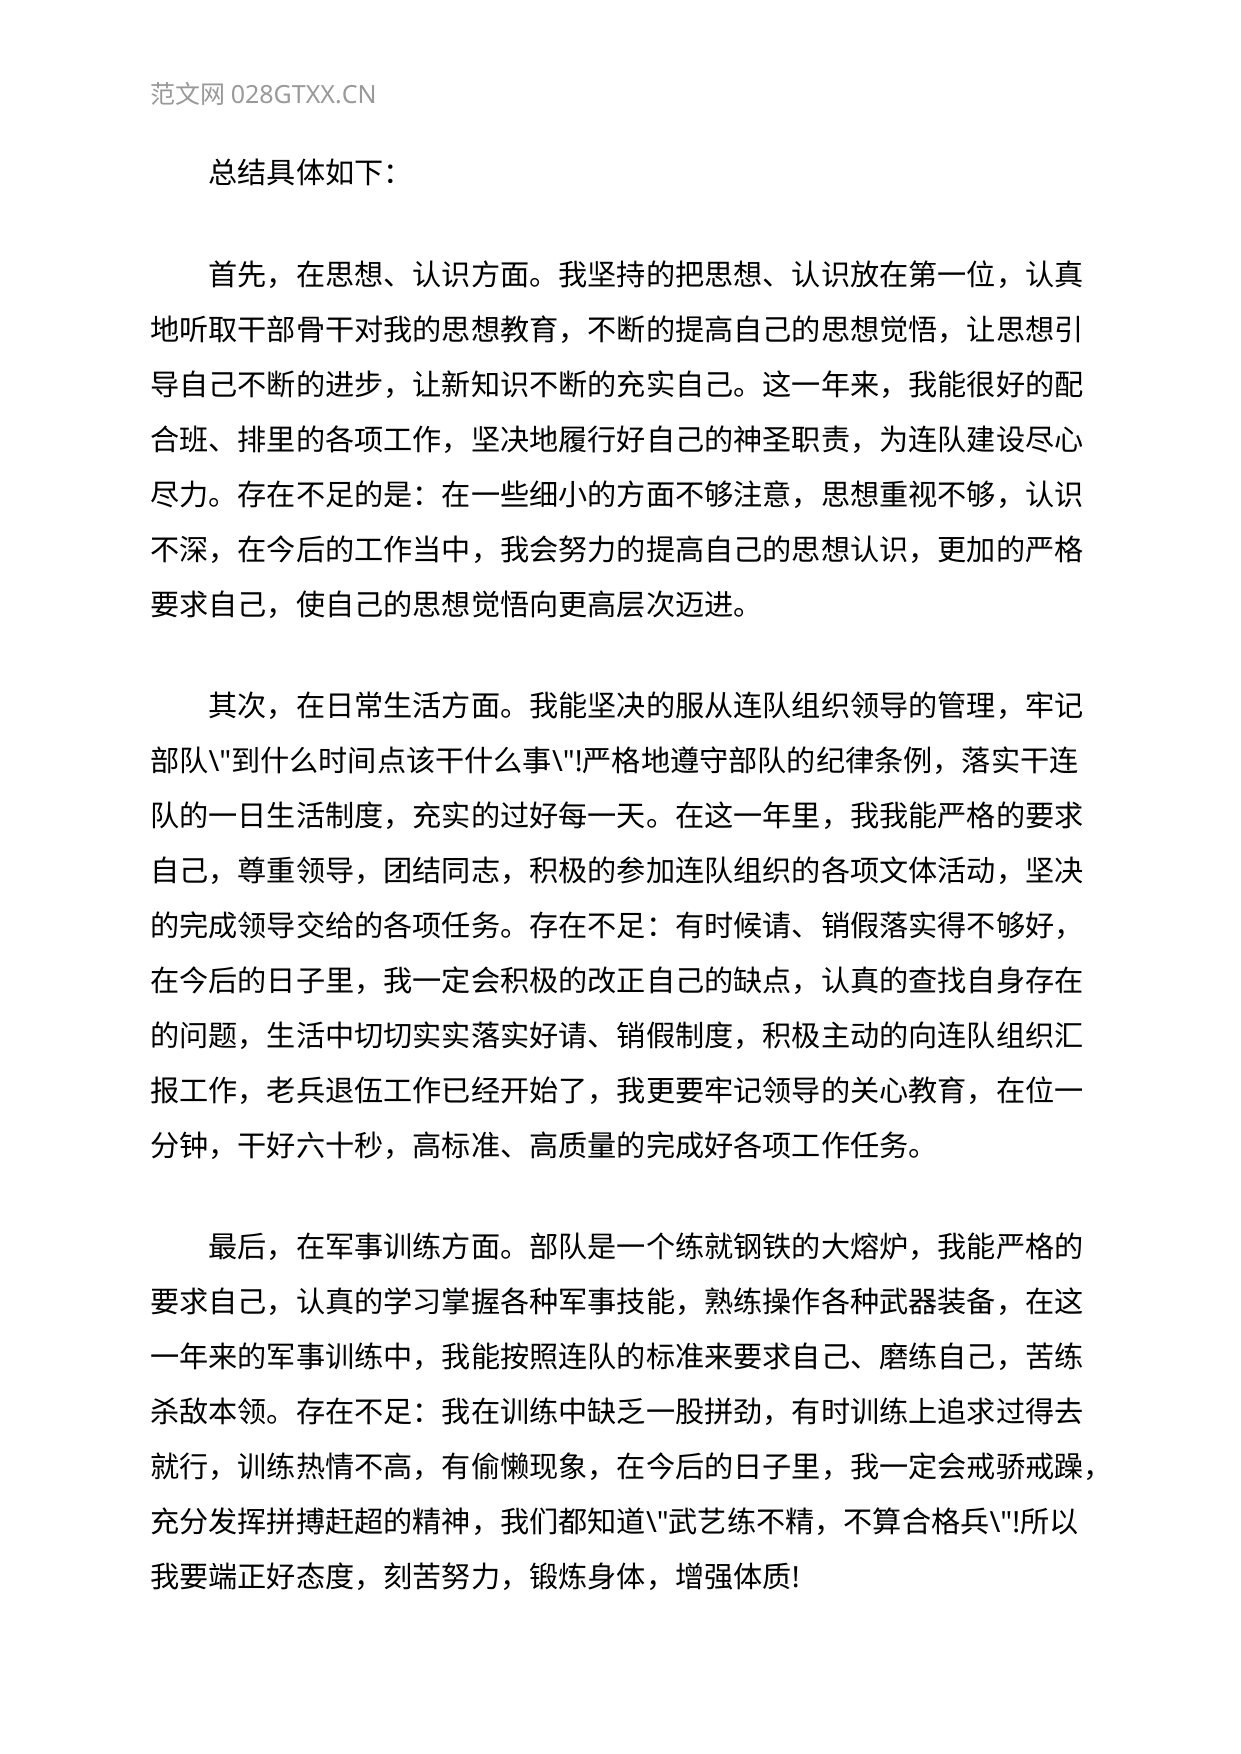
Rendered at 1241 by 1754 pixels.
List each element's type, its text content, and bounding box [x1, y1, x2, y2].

text 总结具体如下： [150, 150, 1090, 192]
text 其次，在日常生活方面。我能坚决的服从连队组织领导的管理，牢记部队\"到什么时间点该干什么事\"!严格地遵守部队的纪律条例，落实干连队的一日生活制度，充实的过好每一天。在这一年里，我我能严格的要求自己，尊重领导，团结同志，积极的参加连队组织的各项文体活动，坚决的完成领导交给的各项任务。存在不足：有时候请、销假落实得不够好，在今后的日子里，我一定会积极的改正自己的缺点，认真的查找自身存在的问题，生活中切切实实落实好请、销假制度，积极主动的向连队组织汇报工作，老兵退伍工作已经开始了，我更要牢记领导的关心教育，在位一分钟，干好六十秒，高标准、高质量的完成好各项工作任务。 [150, 683, 1090, 1164]
text 最后，在军事训练方面。部队是一个练就钢铁的大熔炉，我能严格的要求自己，认真的学习掌握各种军事技能，熟练操作各种武器装备，在这一年来的军事训练中，我能按照连队的标准来要求自己、磨练自己，苦练杀敌本领。存在不足：我在训练中缺乏一股拼劲，有时训练上追求过得去就行，训练热情不高，有偷懒现象，在今后的日子里，我一定会戒骄戒躁，充分发挥拼搏赶超的精神，我们都知道\"武艺练不精，不算合格兵\"!所以我要端正好态度，刻苦努力，锻炼身体，增强体质! [150, 1224, 1090, 1596]
text 首先，在思想、认识方面。我坚持的把思想、认识放在第一位，认真地听取干部骨干对我的思想教育，不断的提高自己的思想觉悟，让思想引导自己不断的进步，让新知识不断的充实自己。这一年来，我能很好的配合班、排里的各项工作，坚决地履行好自己的神圣职责，为连队建设尽心尽力。存在不足的是：在一些细小的方面不够注意，思想重视不够，认识不深，在今后的工作当中，我会努力的提高自己的思想认识，更加的严格要求自己，使自己的思想觉悟向更高层次迈进。 [150, 252, 1090, 623]
